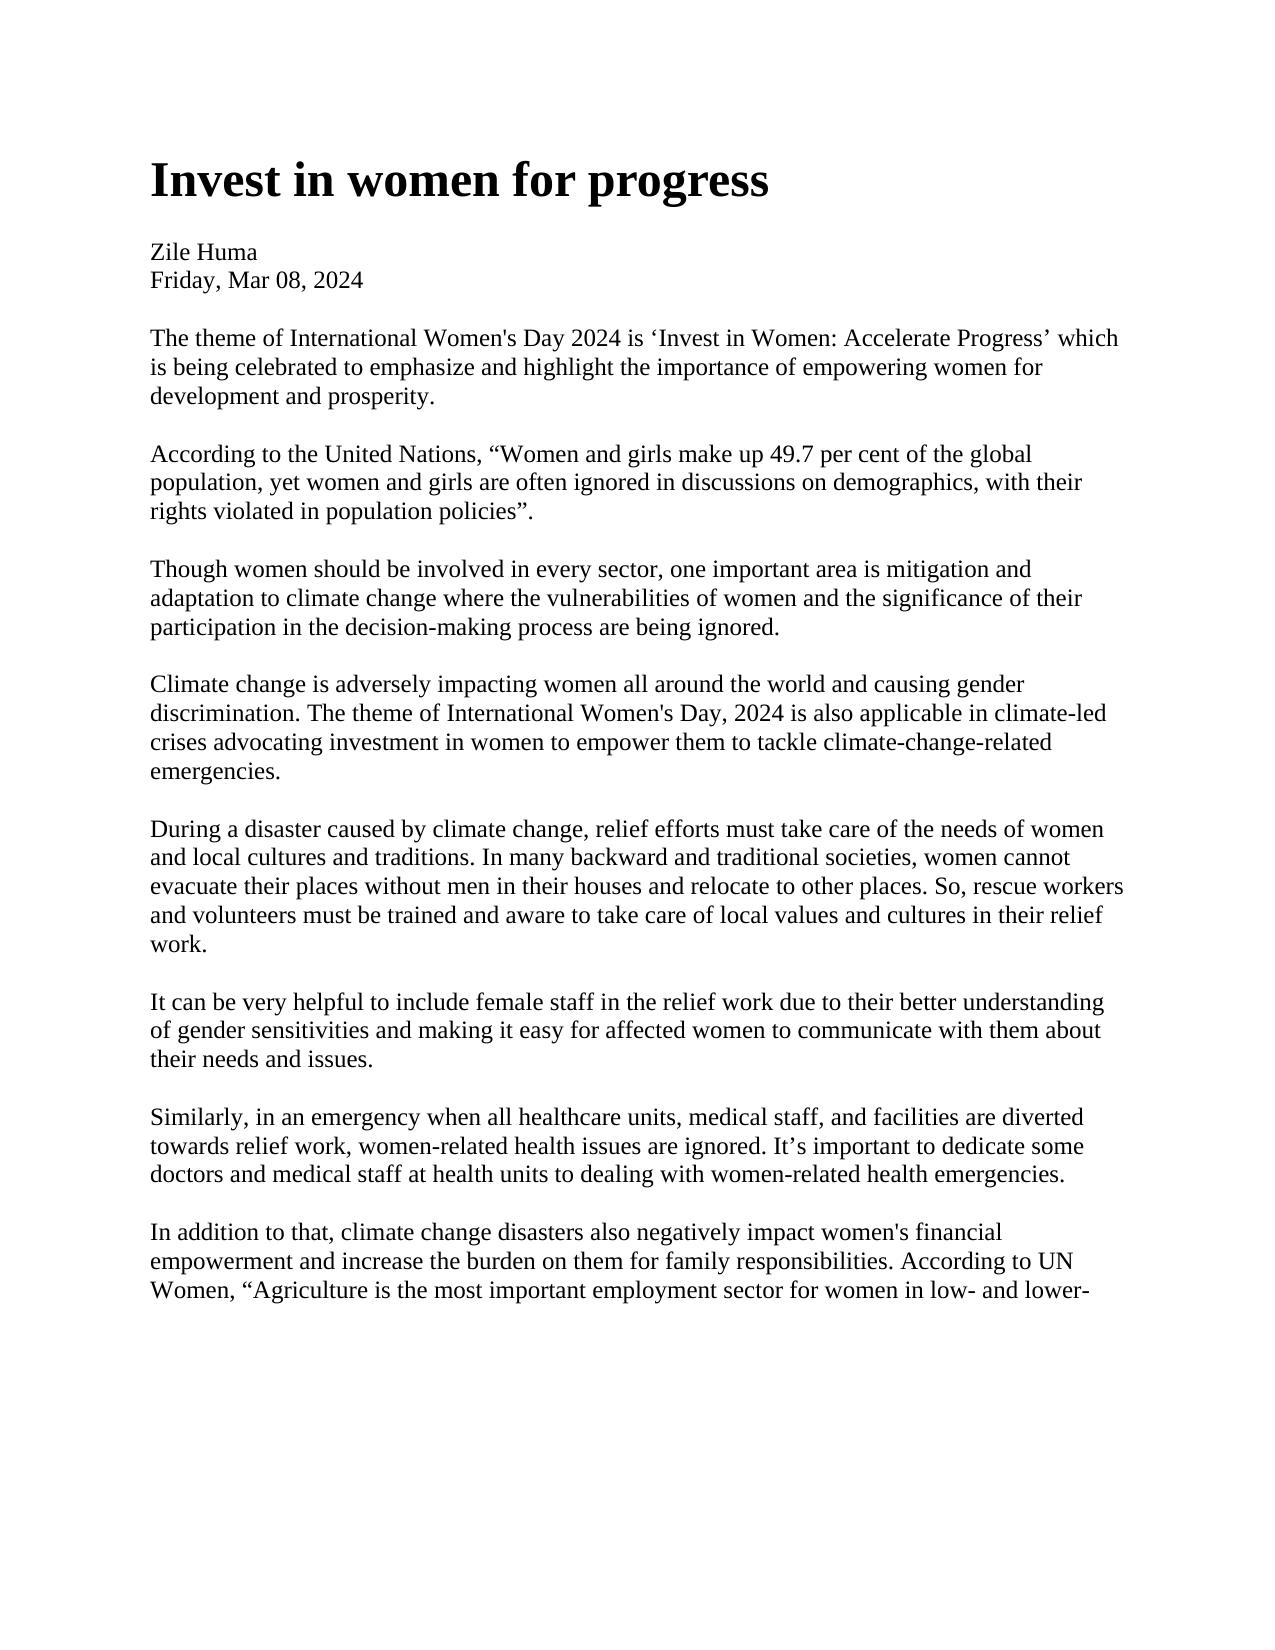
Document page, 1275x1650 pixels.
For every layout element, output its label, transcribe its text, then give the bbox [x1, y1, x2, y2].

text According to the United Nations, “Women and girls make up 49.7 per cent of the global population, yet women and girls are often ignored in discussions on demographics, with their rights violated in population policies”. [150, 439, 1125, 525]
text Zile Huma [150, 237, 1125, 265]
text It can be very helpful to include female staff in the relief work due to their better understanding of gender sensitivities and making it easy for affected women to communicate with them about their needs and issues. [150, 987, 1125, 1073]
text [150, 1217, 1125, 1304]
text The theme of International Women's Day 2024 is ‘Invest in Women: Accelerate Progress’ which is being celebrated to emphasize and highlight the importance of empowering women for development and prosperity. [150, 323, 1125, 409]
text Friday, Mar 08, 2024 [150, 265, 1125, 294]
text Similarly, in an emergency when all healthcare units, medical staff, and facilities are diverted towards relief work, women-related health issues are ignored. It’s important to dedicate some doctors and medical staff at health units to dealing with women-related health emergencies. [150, 1102, 1125, 1188]
text Invest in women for progress [150, 150, 1125, 207]
text During a disaster caused by climate change, relief efforts must take care of the needs of women and local cultures and traditions. In many backward and traditional societies, women cannot evacuate their places without men in their houses and relocate to other places. So, rescue workers and volunteers must be trained and aware to take care of local values and cultures in their relief work. [150, 814, 1125, 957]
text Climate change is adversely impacting women all around the world and causing gender discrimination. The theme of International Women's Day, 2024 is also applicable in climate-led crises advocating investment in women to empower them to tackle climate-change-related emergencies. [150, 669, 1125, 784]
text Though women should be involved in every sector, one important area is mitigation and adaptation to climate change where the vulnerabilities of women and the significance of their participation in the decision-making process are being ignored. [150, 554, 1125, 640]
